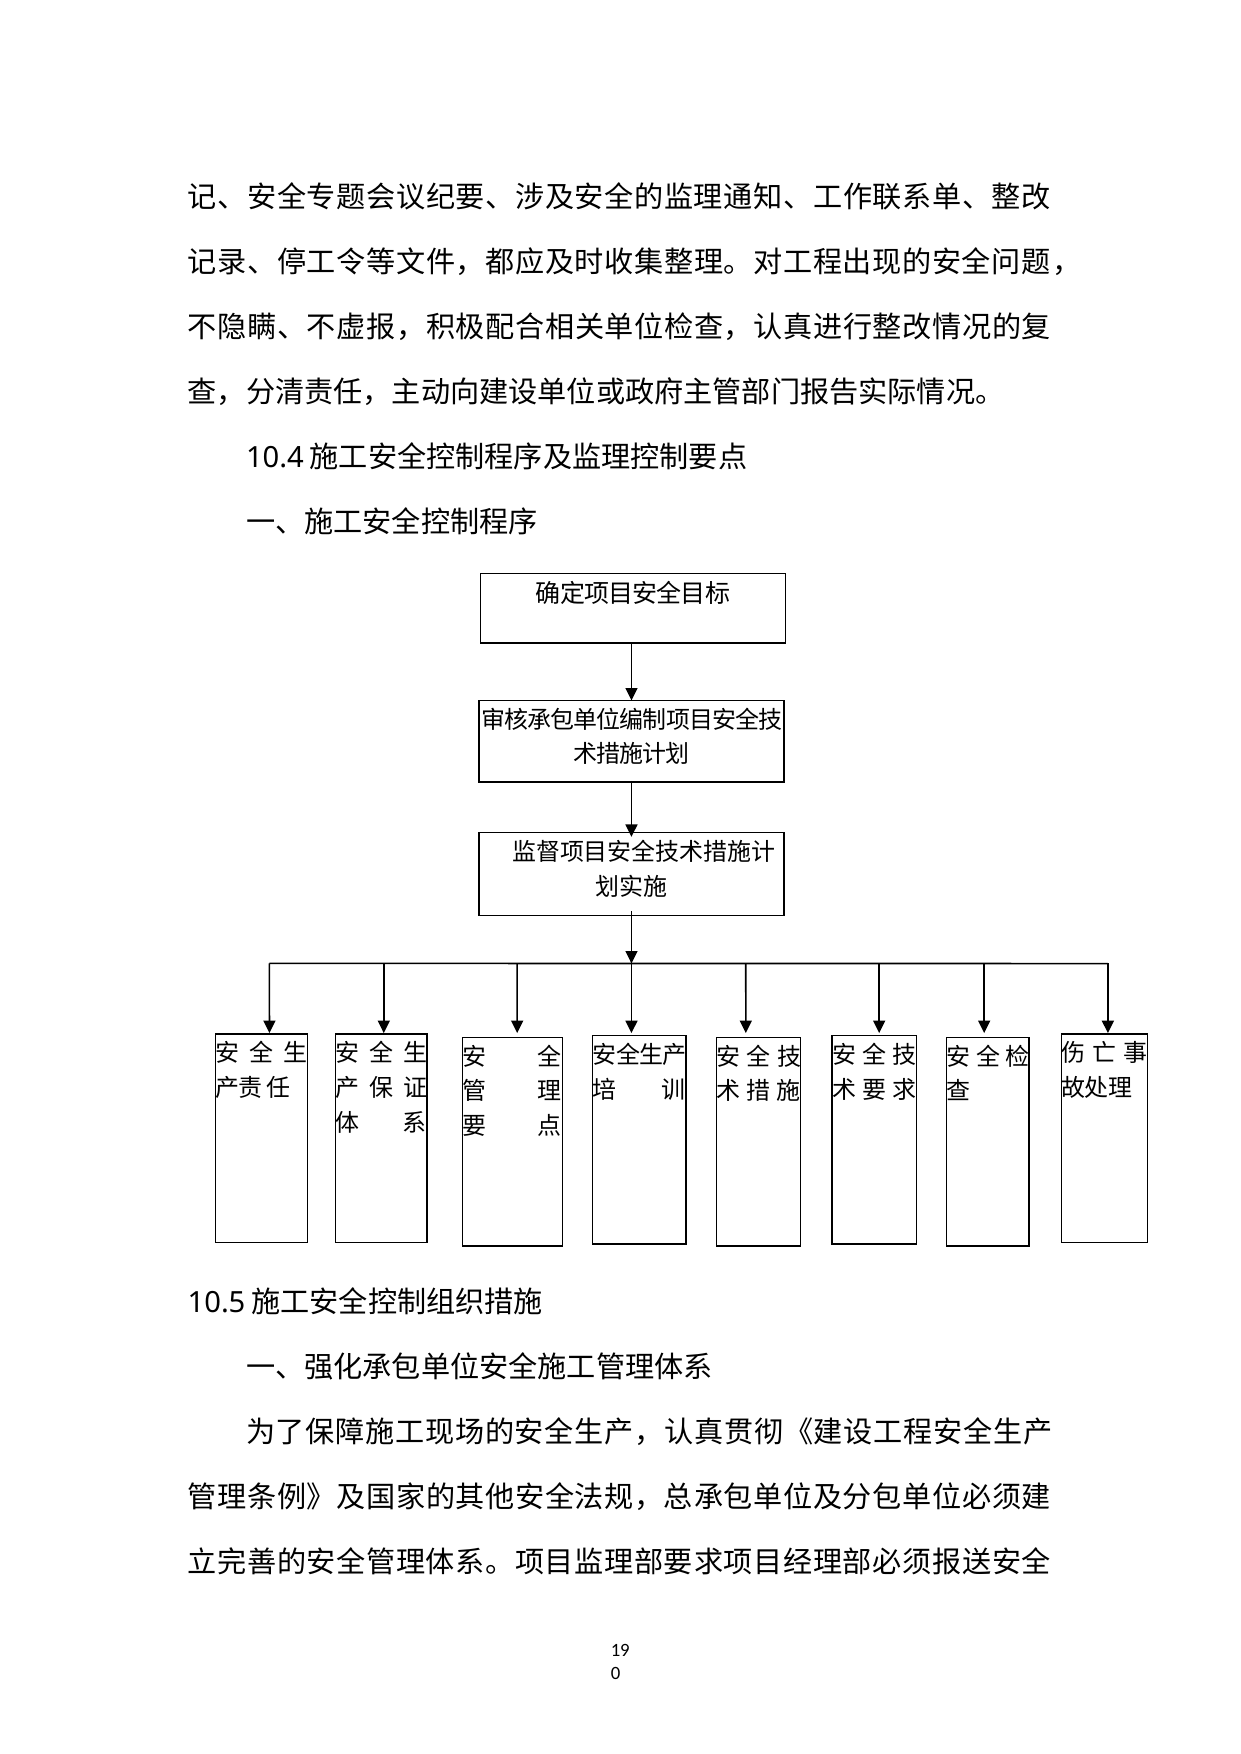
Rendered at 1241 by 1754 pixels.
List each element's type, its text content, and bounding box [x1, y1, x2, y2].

text 一、施工安全控制程序 [187, 487, 1053, 552]
text 一、强化承包单位安全施工管理体系 [187, 1332, 1053, 1397]
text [187, 1397, 1053, 1592]
text 10.5施工安全控制组织措施 [187, 552, 1053, 1332]
text 10.4施工安全控制程序及监理控制要点 [187, 422, 1053, 487]
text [187, 162, 1053, 422]
